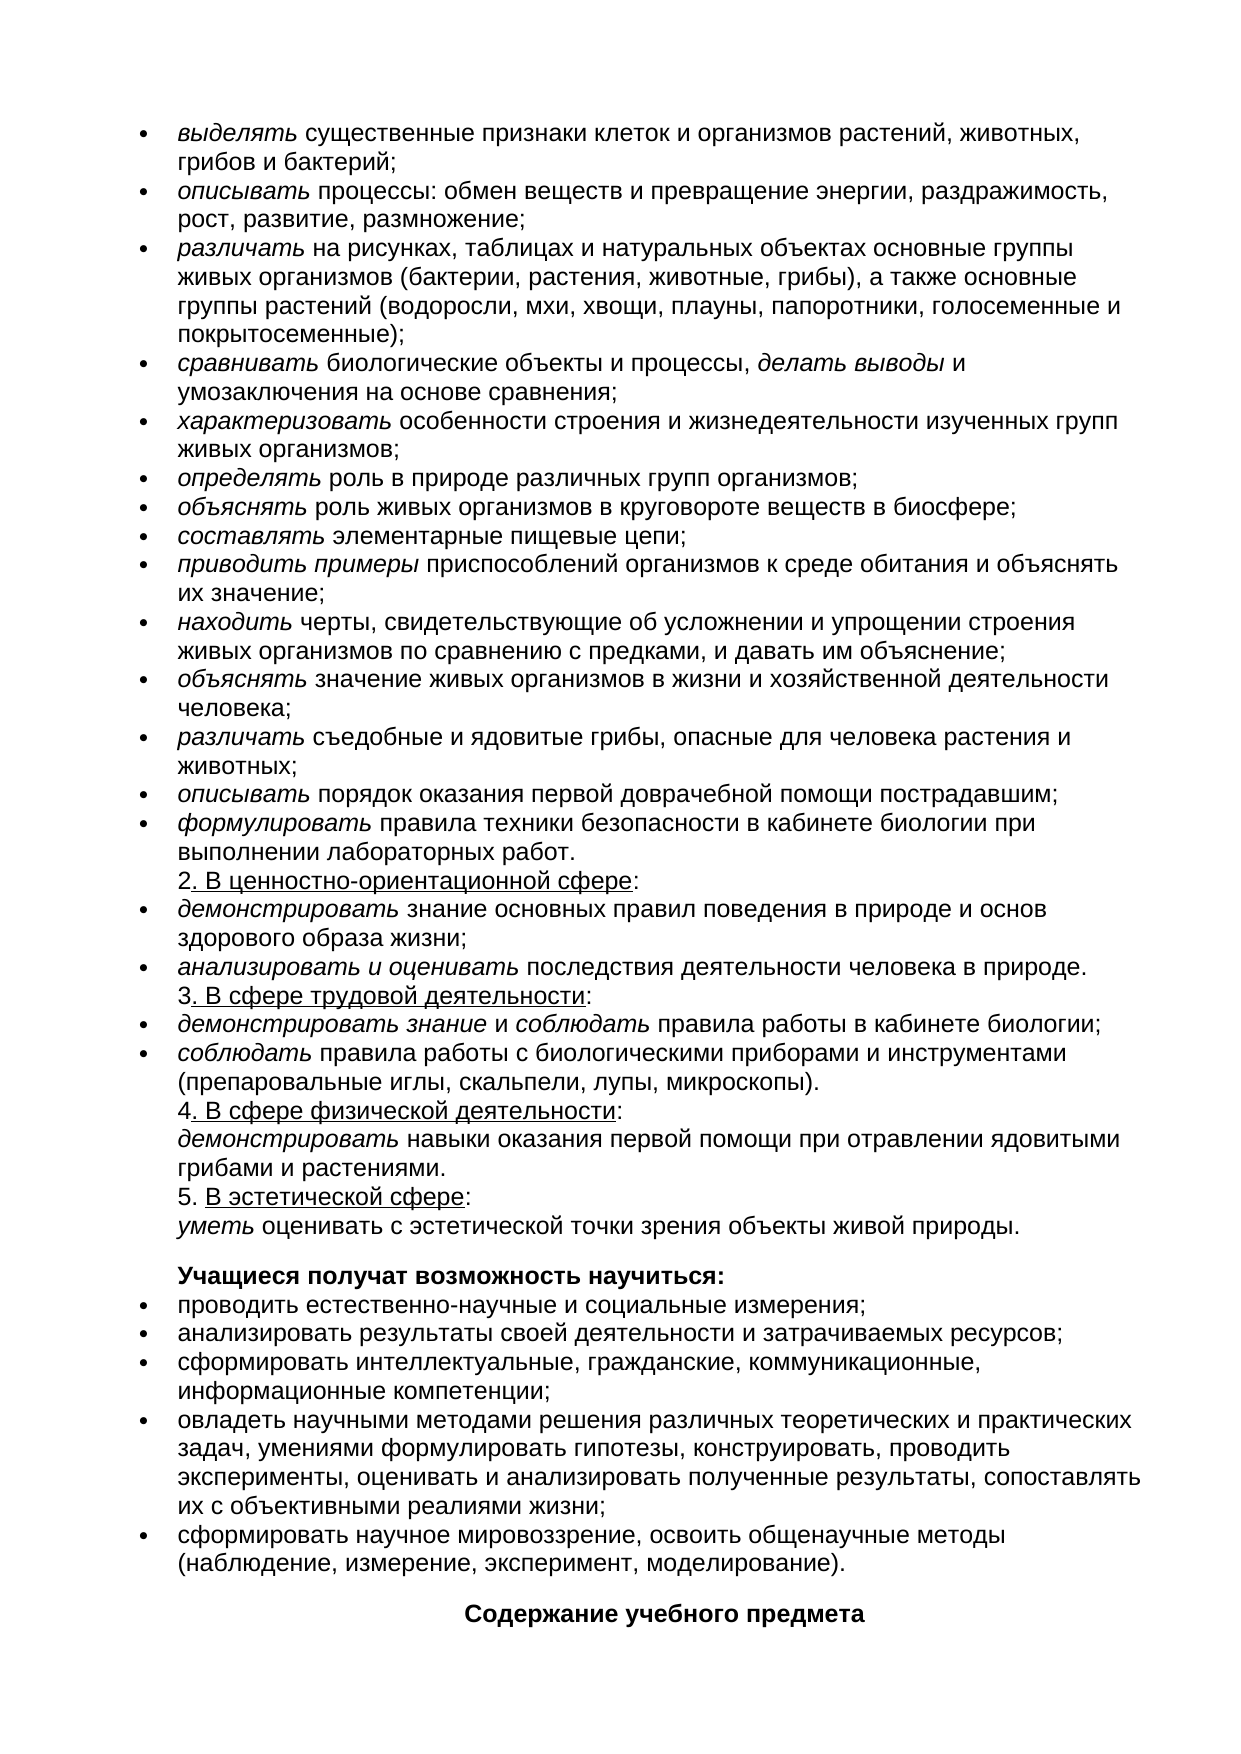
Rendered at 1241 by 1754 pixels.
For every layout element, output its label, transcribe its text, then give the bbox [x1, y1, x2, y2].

text уметь оценивать с эстетической точки зрения объекты живой природы. [177, 1211, 1152, 1239]
list анализировать и оценивать последствия деятельности человека в природе. [140, 952, 1152, 981]
list сформировать научное мировоззрение, освоить общенаучные методы (наблюдение, измерение, эксперимент, моделирование). [140, 1520, 1152, 1577]
list различать съедобные и ядовитые грибы, опасные для человека растения и животных; [140, 722, 1152, 779]
list находить черты, свидетельствующие об усложнении и упрощении строения живых организмов по сравнению с предками, и давать им объяснение; [140, 607, 1152, 664]
text Содержание учебного предмета [177, 1599, 1152, 1627]
list сравнивать биологические объекты и процессы, делать выводы и умозаключения на основе сравнения; [140, 348, 1152, 406]
list характеризовать особенности строения и жизнедеятельности изученных групп живых организмов; [140, 406, 1152, 463]
list выделять существенные признаки клеток и организмов растений, животных, грибов и бактерий; [140, 118, 1152, 176]
list анализировать результаты своей деятельности и затрачиваемых ресурсов; [140, 1318, 1152, 1347]
list объяснять роль живых организмов в круговороте веществ в биосфере; [140, 492, 1152, 521]
list приводить примеры приспособлений организмов к среде обитания и объяснять их значение; [140, 549, 1152, 607]
list овладеть научными методами решения различных теоретических и практических задач, умениями формулировать гипотезы, конструировать, проводить эксперименты, оценивать и анализировать полученные результаты, сопоставлять их с объективными реалиями жизни; [140, 1405, 1152, 1520]
list демонстрировать знание основных правил поведения в природе и основ здорового образа жизни; [140, 894, 1152, 952]
list описывать процессы: обмен веществ и превращение энергии, раздражимость, рост, развитие, размножение; [140, 176, 1152, 233]
list различать на рисунках, таблицах и натуральных объектах основные группы живых организмов (бактерии, растения, животные, грибы), а также основные группы растений (водоросли, мхи, хвощи, плауны, папоротники, голосеменные и покрытосеменные); [140, 233, 1152, 348]
list определять роль в природе различных групп организмов; [140, 463, 1152, 492]
list соблюдать правила работы с биологическими приборами и инструментами (препаровальные иглы, скальпели, лупы, микроскопы). [140, 1038, 1152, 1096]
text 3. В сфере трудовой деятельности: [177, 981, 1152, 1009]
text 2. В ценностно-ориентационной сфере: [177, 866, 1152, 894]
list демонстрировать знание и соблюдать правила работы в кабинете биологии; [140, 1009, 1152, 1038]
text демонстрировать навыки оказания первой помощи при отравлении ядовитыми грибами и растениями. [177, 1124, 1152, 1182]
list проводить естественно-научные и социальные измерения; [140, 1290, 1152, 1318]
text Учащиеся получат возможность научиться: [177, 1261, 1152, 1290]
list сформировать интеллектуальные, гражданские, коммуникационные, информационные компетенции; [140, 1347, 1152, 1405]
text 4. В сфере физической деятельности: [177, 1096, 1152, 1124]
list составлять элементарные пищевые цепи; [140, 521, 1152, 549]
list формулировать правила техники безопасности в кабинете биологии при выполнении лабораторных работ. [140, 808, 1152, 866]
text 5. В эстетической сфере: [177, 1182, 1152, 1211]
list объяснять значение живых организмов в жизни и хозяйственной деятельности человека; [140, 664, 1152, 722]
list описывать порядок оказания первой доврачебной помощи пострадавшим; [140, 779, 1152, 808]
